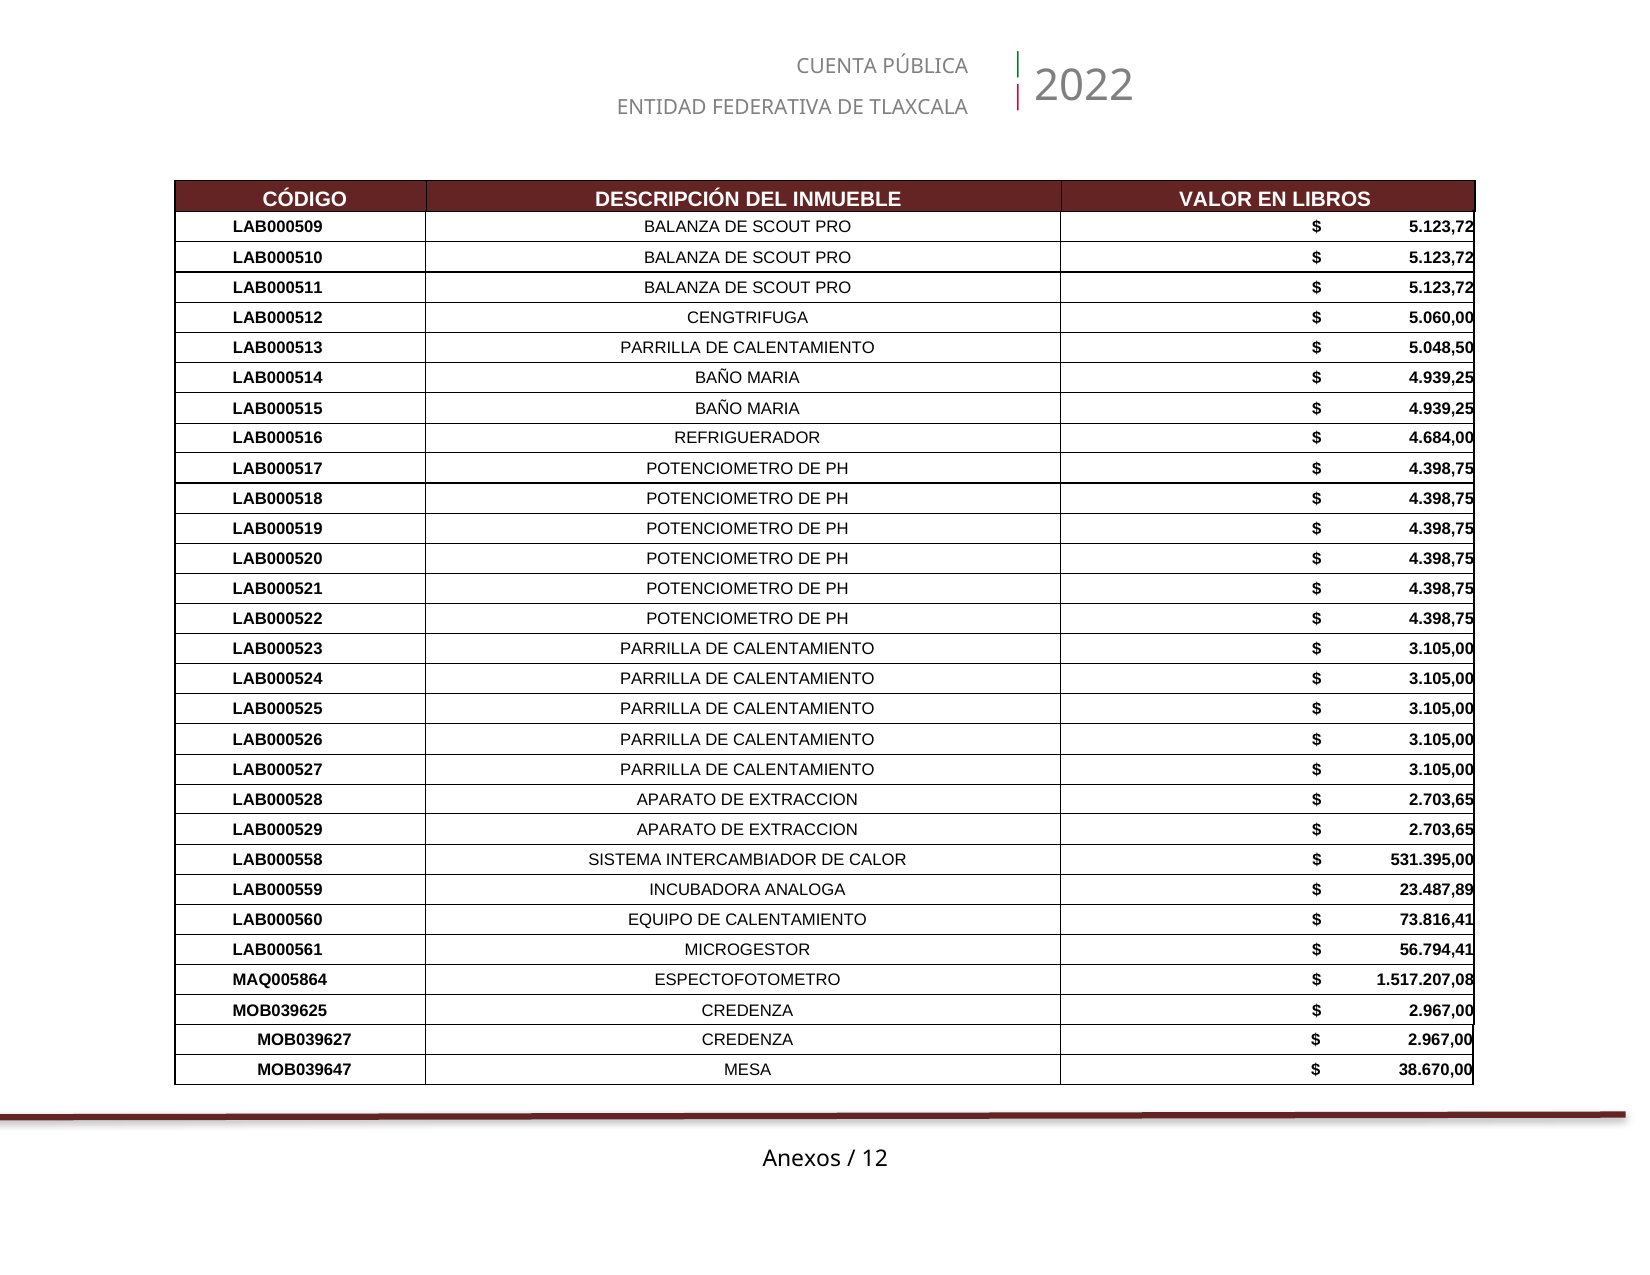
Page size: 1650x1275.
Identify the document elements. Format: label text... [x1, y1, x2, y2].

table_cell INCUBADORA ANALOGA [426, 875, 1060, 904]
table_cell APARATO DE EXTRACCION [426, 814, 1060, 843]
table_cell $ 2.967,00 [1061, 995, 1473, 1024]
table_cell PARRILLA DE CALENTAMIENTO [426, 333, 1060, 362]
table_cell LAB000509 [176, 212, 425, 241]
table_cell APARATO DE EXTRACCION [426, 785, 1060, 813]
table_cell LAB000526 [176, 724, 425, 753]
table_cell LAB000561 [176, 935, 425, 964]
table_cell PARRILLA DE CALENTAMIENTO [426, 724, 1060, 753]
table_cell LAB000523 [176, 634, 425, 663]
table_cell $ 2.703,65 [1061, 785, 1473, 813]
table_cell LAB000529 [176, 814, 425, 843]
table_cell $ 4.398,75 [1061, 544, 1473, 573]
table_cell PARRILLA DE CALENTAMIENTO [426, 694, 1060, 723]
table_header DESCRIPCIÓN DEL INMUEBLE [427, 181, 1061, 211]
table_cell $ 5.123,72 [1061, 242, 1473, 271]
table_cell PARRILLA DE CALENTAMIENTO [426, 755, 1060, 784]
table_cell $ 4.939,25 [1061, 363, 1473, 392]
table_cell PARRILLA DE CALENTAMIENTO [426, 634, 1060, 663]
table_cell LAB000525 [176, 694, 425, 723]
table_cell LAB000516 [176, 424, 425, 452]
table_cell BALANZA DE SCOUT PRO [426, 273, 1060, 302]
table_cell CENGTRIFUGA [426, 303, 1060, 332]
table_cell $ 56.794,41 [1061, 935, 1473, 964]
table_cell $ 2.703,65 [1061, 814, 1473, 843]
table_cell LAB000558 [176, 845, 425, 874]
table_cell PARRILLA DE CALENTAMIENTO [426, 664, 1060, 693]
table_cell $ 3.105,00 [1061, 724, 1473, 753]
table_cell BALANZA DE SCOUT PRO [426, 212, 1060, 241]
table_cell LAB000559 [176, 875, 425, 904]
table_cell MOB039625 [176, 995, 425, 1024]
table_cell $ 5.048,50 [1061, 333, 1473, 362]
table_cell LAB000528 [176, 785, 425, 813]
table_cell LAB000560 [176, 905, 425, 934]
table_cell REFRIGUERADOR [426, 424, 1060, 452]
table_cell $ 3.105,00 [1061, 755, 1473, 784]
table_cell LAB000517 [176, 453, 425, 482]
table_cell ESPECTOFOTOMETRO [426, 965, 1060, 994]
table_cell $ 4.684,00 [1061, 424, 1473, 452]
table_cell LAB000510 [176, 242, 425, 271]
table_cell POTENCIOMETRO DE PH [426, 453, 1060, 482]
table_cell LAB000512 [176, 303, 425, 332]
table_cell $ 38.670,00 [1061, 1055, 1472, 1084]
picture [1012, 42, 1028, 113]
table_cell LAB000524 [176, 664, 425, 693]
table_cell POTENCIOMETRO DE PH [426, 604, 1060, 633]
table_cell $ 4.398,75 [1061, 574, 1473, 603]
table_cell $ 4.398,75 [1061, 453, 1473, 482]
table_cell SISTEMA INTERCAMBIADOR DE CALOR [426, 845, 1060, 874]
table_cell $ 5.123,72 [1061, 273, 1473, 302]
table_cell CREDENZA [426, 995, 1060, 1024]
table_cell LAB000520 [176, 544, 425, 573]
table_cell LAB000519 [176, 514, 425, 543]
table_cell POTENCIOMETRO DE PH [426, 544, 1060, 573]
table_cell $ 4.398,75 [1061, 604, 1473, 633]
table_cell $ 2.967,00 [1061, 1025, 1472, 1054]
table_cell $ 1.517.207,08 [1061, 965, 1473, 994]
table_cell $ 4.398,75 [1061, 514, 1473, 543]
table_cell EQUIPO DE CALENTAMIENTO [426, 905, 1060, 934]
table_cell MESA [426, 1055, 1060, 1084]
table_cell MICROGESTOR [426, 935, 1060, 964]
table_cell POTENCIOMETRO DE PH [426, 514, 1060, 543]
table_cell $ 5.060,00 [1061, 303, 1473, 332]
table_cell LAB000518 [176, 484, 425, 513]
table_header VALOR EN LIBROS [1062, 181, 1474, 211]
table_cell LAB000527 [176, 755, 425, 784]
table_cell LAB000514 [176, 363, 425, 392]
table_cell $ 3.105,00 [1061, 694, 1473, 723]
table_cell MAQ005864 [176, 965, 425, 994]
table_cell BALANZA DE SCOUT PRO [426, 242, 1060, 271]
table_cell LAB000515 [176, 393, 425, 422]
table_cell MOB039647 [176, 1055, 425, 1084]
table_cell MOB039627 [176, 1025, 425, 1054]
table_header CÓDIGO [176, 181, 426, 211]
table_cell BAÑO MARIA [426, 363, 1060, 392]
table_cell LAB000513 [176, 333, 425, 362]
table_cell LAB000511 [176, 273, 425, 302]
table_cell BAÑO MARIA [426, 393, 1060, 422]
table_cell $ 4.398,75 [1061, 484, 1473, 513]
table_cell $ 3.105,00 [1061, 664, 1473, 693]
table_cell $ 23.487,89 [1061, 875, 1473, 904]
table_cell $ 73.816,41 [1061, 905, 1473, 934]
table_cell $ 531.395,00 [1061, 845, 1473, 874]
table_cell CREDENZA [426, 1025, 1060, 1054]
table_cell LAB000522 [176, 604, 425, 633]
table_cell $ 3.105,00 [1061, 634, 1473, 663]
table_cell $ 4.939,25 [1061, 393, 1473, 422]
table_cell $ 5.123,72 [1061, 212, 1473, 241]
table_cell POTENCIOMETRO DE PH [426, 574, 1060, 603]
table_cell LAB000521 [176, 574, 425, 603]
table_cell POTENCIOMETRO DE PH [426, 484, 1060, 513]
